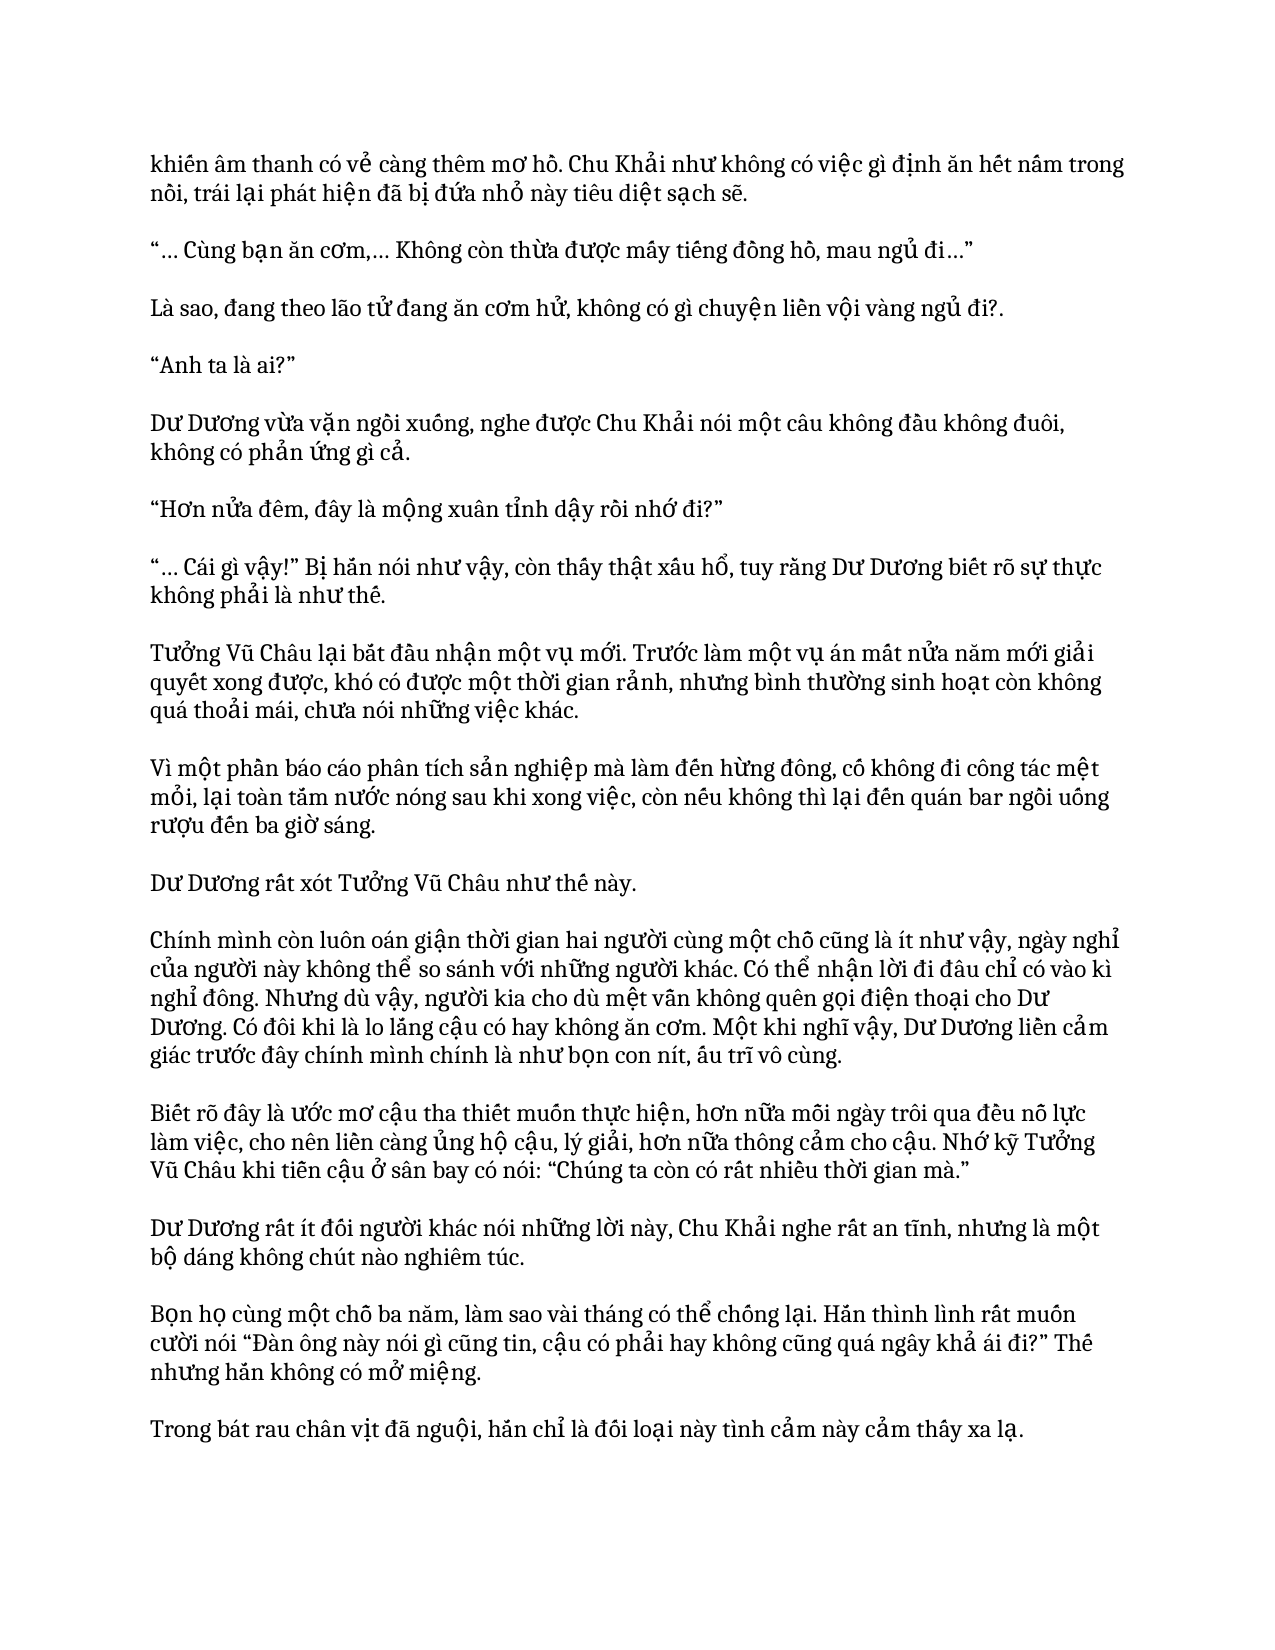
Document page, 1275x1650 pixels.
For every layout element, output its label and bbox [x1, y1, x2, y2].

text [150, 150, 1125, 1472]
